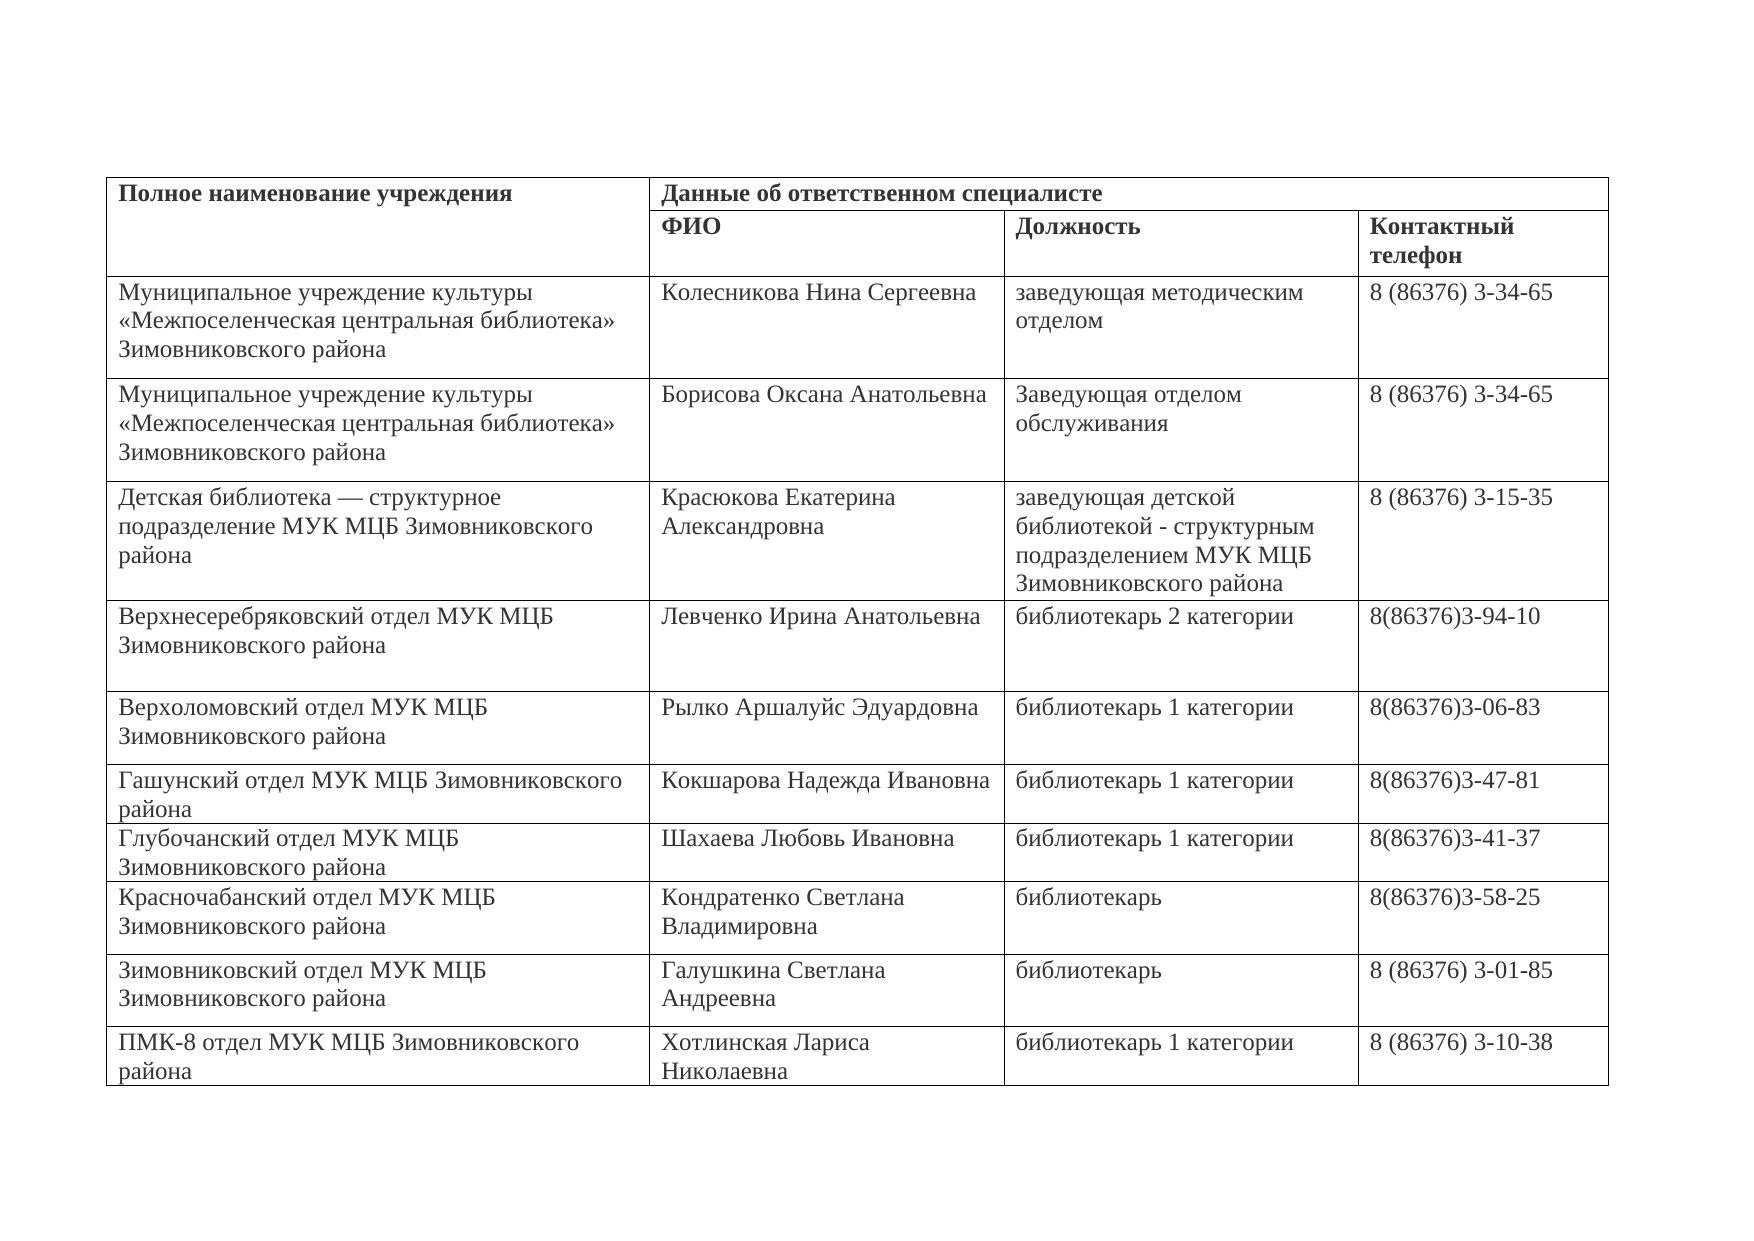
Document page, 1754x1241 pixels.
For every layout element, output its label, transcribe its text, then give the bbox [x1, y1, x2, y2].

table_cell 8(86376)3-06-83 [1359, 692, 1608, 764]
table_cell 8(86376)3-94-10 [1359, 601, 1608, 691]
table_cell Шахаева Любовь Ивановна [650, 824, 1004, 881]
table_cell Глубочанский отдел МУК МЦБ Зимовниковского района [107, 824, 649, 881]
table_cell Красюкова Екатерина Александровна [650, 482, 1004, 600]
table_cell заведующая методическим отделом [1005, 277, 1358, 378]
table_cell библиотекарь 1 категории [1005, 824, 1358, 881]
table_cell Галушкина Светлана Андреевна [650, 955, 1004, 1026]
table_cell Заведующая отделом обслуживания [1005, 379, 1358, 481]
table_cell 8(86376)3-41-37 [1359, 824, 1608, 881]
table_cell Красночабанский отдел МУК МЦБ Зимовниковского района [107, 882, 649, 954]
table_cell Детская библиотека — структурное подразделение МУК МЦБ Зимовниковского района [107, 482, 649, 600]
table_cell Левченко Ирина Анатольевна [650, 601, 1004, 691]
table_cell Муниципальное учреждение культуры «Межпоселенческая центральная библиотека» Зимовниковского района [107, 379, 649, 481]
table_cell 8 (86376) 3-01-85 [1359, 955, 1608, 1026]
table_cell Кондратенко Светлана Владимировна [650, 882, 1004, 954]
table_cell ПМК-8 отдел МУК МЦБ Зимовниковского района [107, 1027, 649, 1084]
table_cell Верхоломовский отдел МУК МЦБ Зимовниковского района [107, 692, 649, 764]
table_cell библиотекарь 1 категории [1005, 1027, 1358, 1084]
table_cell библиотекарь 1 категории [1005, 692, 1358, 764]
table_cell 8(86376)3-58-25 [1359, 882, 1608, 954]
table_cell Должность [1005, 211, 1358, 276]
table_cell библиотекарь 2 категории [1005, 601, 1358, 691]
table_cell Колесникова Нина Сергеевна [650, 277, 1004, 378]
table_header Полное наименование учреждения [107, 178, 649, 276]
table_cell Кокшарова Надежда Ивановна [650, 765, 1004, 822]
table_cell 8(86376)3-47-81 [1359, 765, 1608, 822]
table_cell Муниципальное учреждение культуры «Межпоселенческая центральная библиотека» Зимовниковского района [107, 277, 649, 378]
table_cell 8 (86376) 3-15-35 [1359, 482, 1608, 600]
table_cell 8 (86376) 3-34-65 [1359, 277, 1608, 378]
table_cell Верхнесеребряковский отдел МУК МЦБ Зимовниковского района [107, 601, 649, 691]
table_cell библиотекарь [1005, 955, 1358, 1026]
table_cell Борисова Оксана Анатольевна [650, 379, 1004, 481]
table_cell библиотекарь 1 категории [1005, 765, 1358, 822]
table_cell Гашунский отдел МУК МЦБ Зимовниковского района [107, 765, 649, 822]
table_cell ФИО [650, 211, 1004, 276]
table_cell Хотлинская Лариса Николаевна [650, 1027, 1004, 1084]
table_cell 8 (86376) 3-10-38 [1359, 1027, 1608, 1084]
table_cell 8 (86376) 3-34-65 [1359, 379, 1608, 481]
table_header Данные об ответственном специалисте [650, 178, 1608, 210]
table_cell Рылко Аршалуйс Эдуардовна [650, 692, 1004, 764]
table_cell заведующая детской библиотекой - структурным подразделением МУК МЦБ Зимовниковского района [1005, 482, 1358, 600]
table_cell Контактный телефон [1359, 211, 1608, 276]
table_cell Зимовниковский отдел МУК МЦБ Зимовниковского района [107, 955, 649, 1026]
table_cell библиотекарь [1005, 882, 1358, 954]
